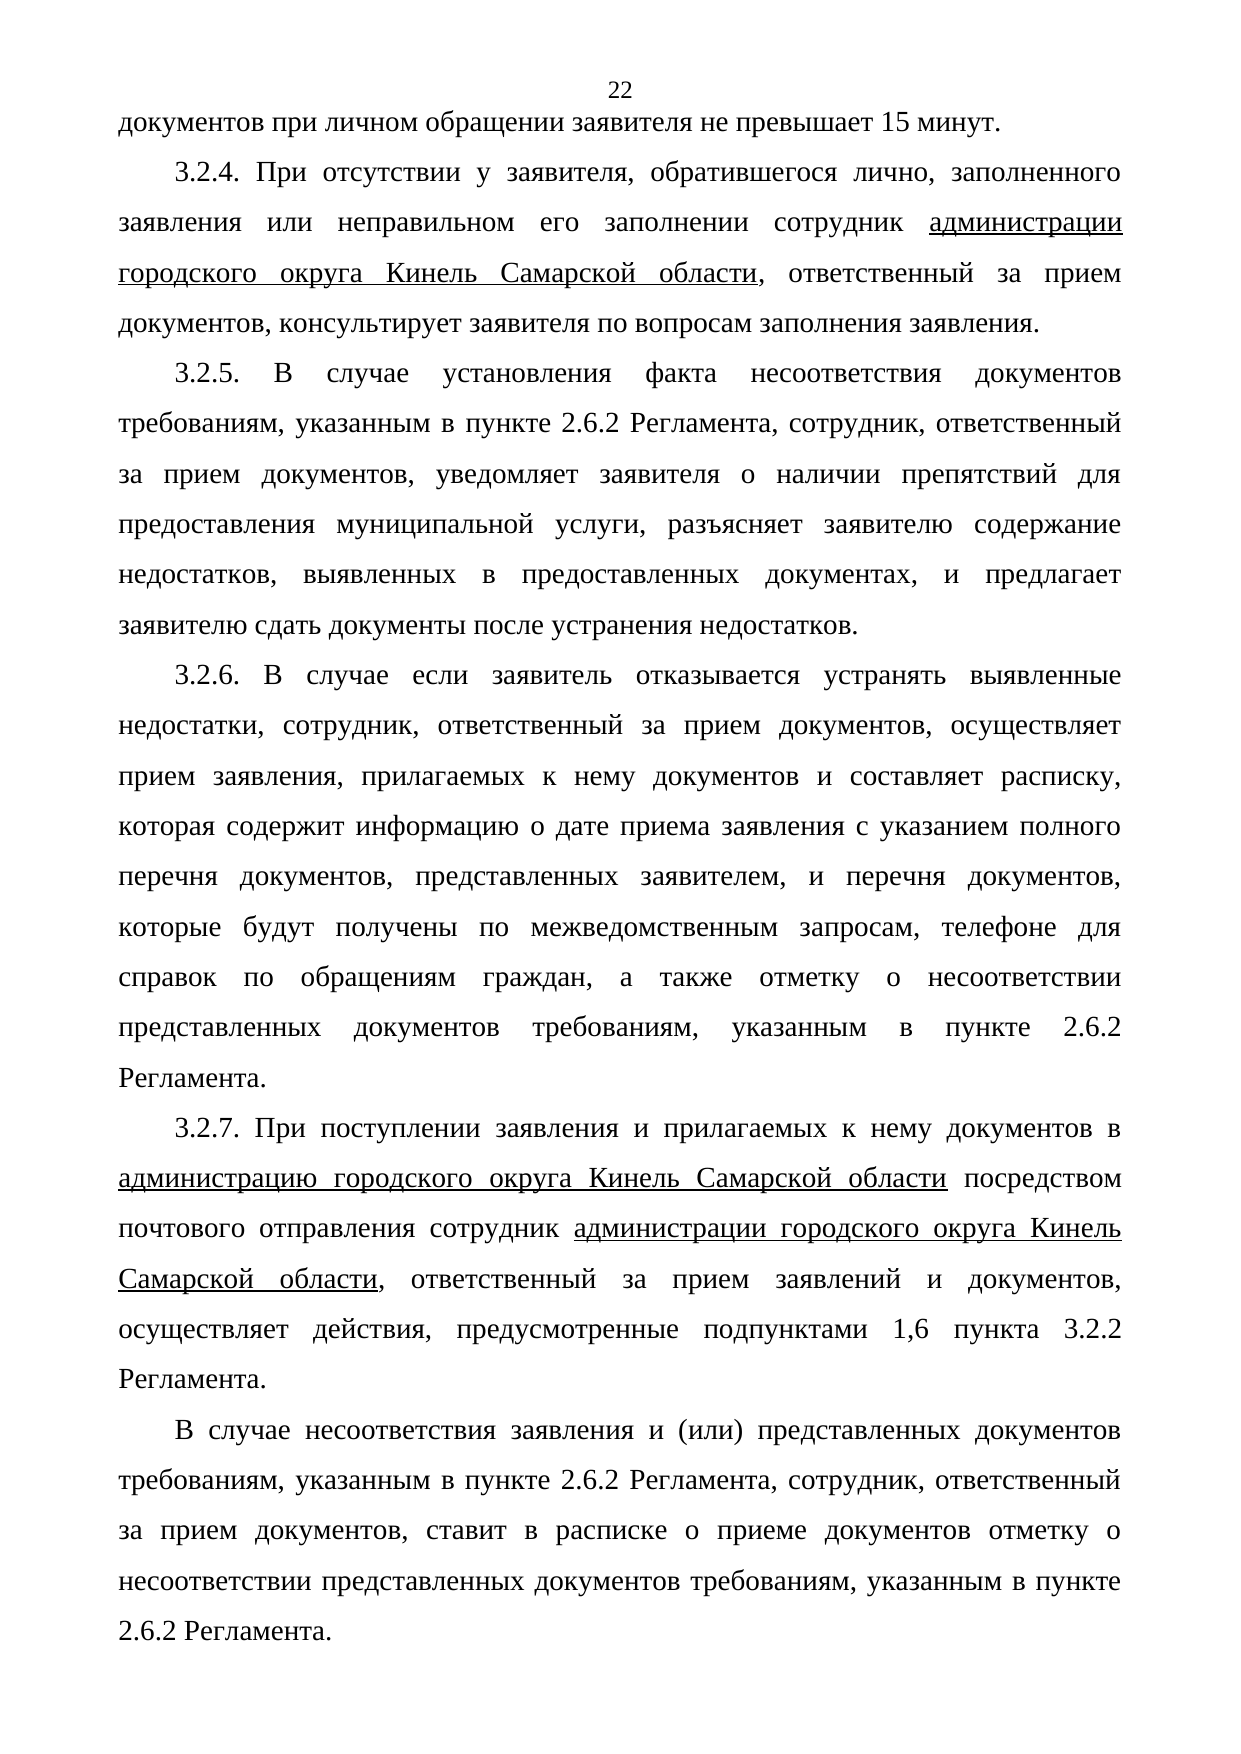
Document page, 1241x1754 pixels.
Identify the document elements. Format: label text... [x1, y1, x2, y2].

text 3.2.5. В случае установления факта несоответствия документов требованиям, указанным в пункте 2.6.2 Регламента, сотрудник, ответственный за прием документов, уведомляет заявителя о наличии препятствий для предоставления муниципальной услуги, разъясняет заявителю содержание недостатков, выявленных в предоставленных документах, и предлагает заявителю сдать документы после устранения недостатков. [118, 355, 1122, 640]
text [118, 104, 1122, 137]
text 3.2.4. При отсутствии у заявителя, обратившегося лично, заполненного заявления или неправильном его заполнении сотрудник администрации городского округа Кинель Самарской области, ответственный за прием документов, консультирует заявителя по вопросам заполнения заявления. [118, 154, 1122, 338]
text В случае несоответствия заявления и (или) представленных документов требованиям, указанным в пункте 2.6.2 Регламента, сотрудник, ответственный за прием документов, ставит в расписке о приеме документов отметку о несоответствии представленных документов требованиям, указанным в пункте 2.6.2 Регламента. [118, 1412, 1122, 1647]
text 3.2.6. В случае если заявитель отказывается устранять выявленные недостатки, сотрудник, ответственный за прием документов, осуществляет прием заявления, прилагаемых к нему документов и составляет расписку, которая содержит информацию о дате приема заявления с указанием полного перечня документов, представленных заявителем, и перечня документов, которые будут получены по межведомственным запросам, телефоне для справок по обращениям граждан, а также отметку о несоответствии представленных документов требованиям, указанным в пункте 2.6.2 Регламента. [118, 657, 1122, 1093]
text 3.2.7. При поступлении заявления и прилагаемых к нему документов в администрацию городского округа Кинель Самарской области посредством почтового отправления сотрудник администрации городского округа Кинель Самарской области, ответственный за прием заявлений и документов, осуществляет действия, предусмотренные подпунктами 1,6 пункта 3.2.2 Регламента. [118, 1110, 1122, 1395]
